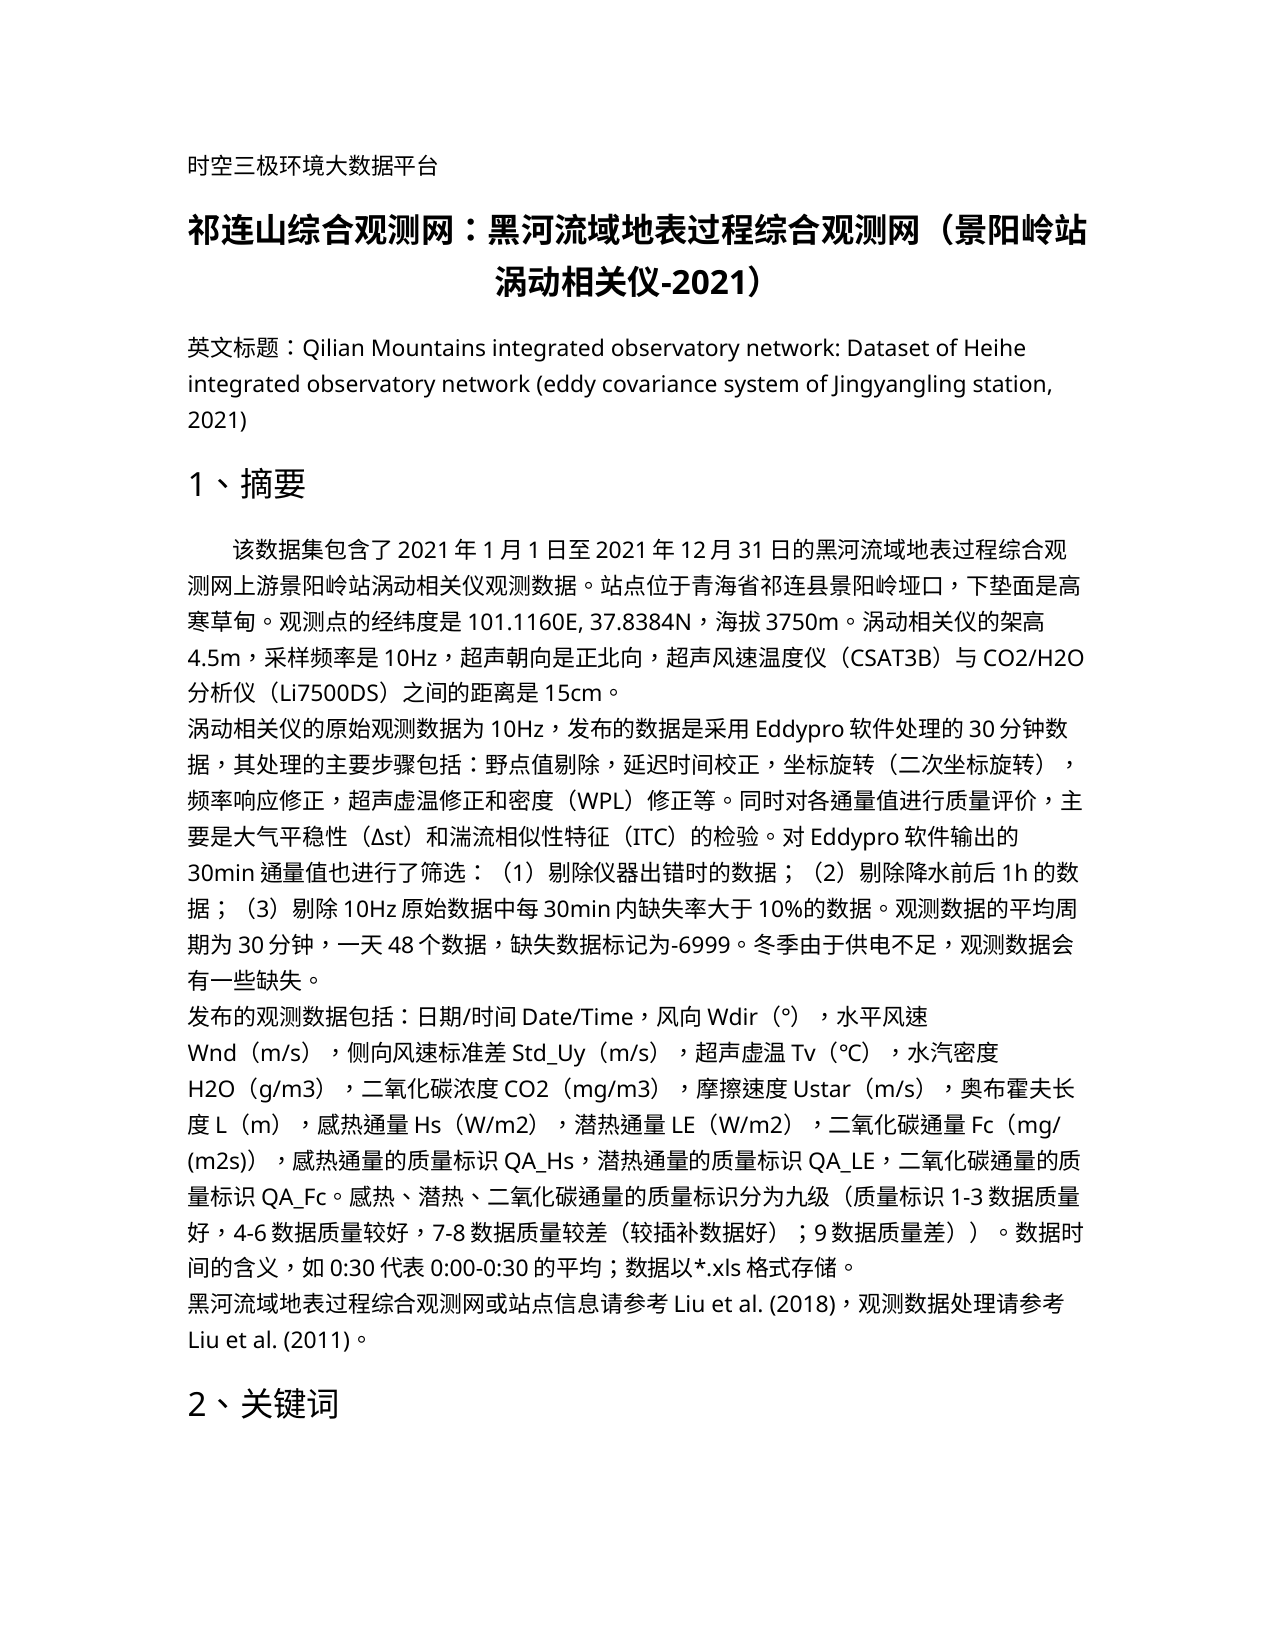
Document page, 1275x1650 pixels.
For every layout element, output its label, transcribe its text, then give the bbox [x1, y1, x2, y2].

text 该数据集包含了2021年1月1日至2021年12月31日的黑河流域地表过程综合观测网上游景阳岭站涡动相关仪观测数据。站点位于青海省祁连县景阳岭垭口，下垫面是高寒草甸。观测点的经纬度是101.1160E, 37.8384N，海拔3750m。涡动相关仪的架高4.5m，采样频率是10Hz，超声朝向是正北向，超声风速温度仪（CSAT3B）与CO2/H2O分析仪（Li7500DS）之间的距离是15cm。 涡动相关仪的原始观测数据为10Hz，发布的数据是采用Eddypro软件处理的30分钟数据，其处理的主要步骤包括：野点值剔除，延迟时间校正，坐标旋转（二次坐标旋转），频率响应修正，超声虚温修正和密度（WPL）修正等。同时对各通量值进行质量评价，主要是大气平稳性（Δst）和湍流相似性特征（ITC）的检验。对Eddypro软件输出的30min通量值也进行了筛选：（1）剔除仪器出错时的数据；（2）剔除降水前后1h的数据；（3）剔除10Hz原始数据中每30min内缺失率大于10%的数据。观测数据的平均周期为30分钟，一天48个数据，缺失数据标记为-6999。冬季由于供电不足，观测数据会有一些缺失。 发布的观测数据包括：日期/时间Date/Time，风向Wdir（°），水平风速Wnd（m/s），侧向风速标准差Std_Uy（m/s），超声虚温Tv（℃），水汽密度H2O（g/m3），二氧化碳浓度CO2（mg/m3），摩擦速度Ustar（m/s），奥布霍夫长度L（m），感热通量Hs（W/m2），潜热通量LE（W/m2），二氧化碳通量Fc（mg/(m2s)），感热通量的质量标识QA_Hs，潜热通量的质量标识QA_LE，二氧化碳通量的质量标识QA_Fc。感热、潜热、二氧化碳通量的质量标识分为九级（质量标识1-3数据质量好，4-6数据质量较好，7-8数据质量较差（较插补数据好）；9数据质量差））。数据时间的含义，如0:30代表0:00-0:30的平均；数据以*.xls格式存储。 黑河流域地表过程综合观测网或站点信息请参考Liu et al. (2018)，观测数据处理请参考Liu et al. (2011)。 [187, 534, 1087, 1356]
text 祁连山综合观测网：黑河流域地表过程综合观测网（景阳岭站涡动相关仪-2021） [187, 207, 1087, 304]
text 时空三极环境大数据平台 [187, 150, 1087, 181]
text 1、摘要 [187, 461, 1087, 506]
text 2、关键词 [187, 1381, 1087, 1426]
text 英文标题：Qilian Mountains integrated observatory network: Dataset of Heihe integrated observatory network (eddy covariance system of Jingyangling station, 2021) [187, 332, 1087, 435]
